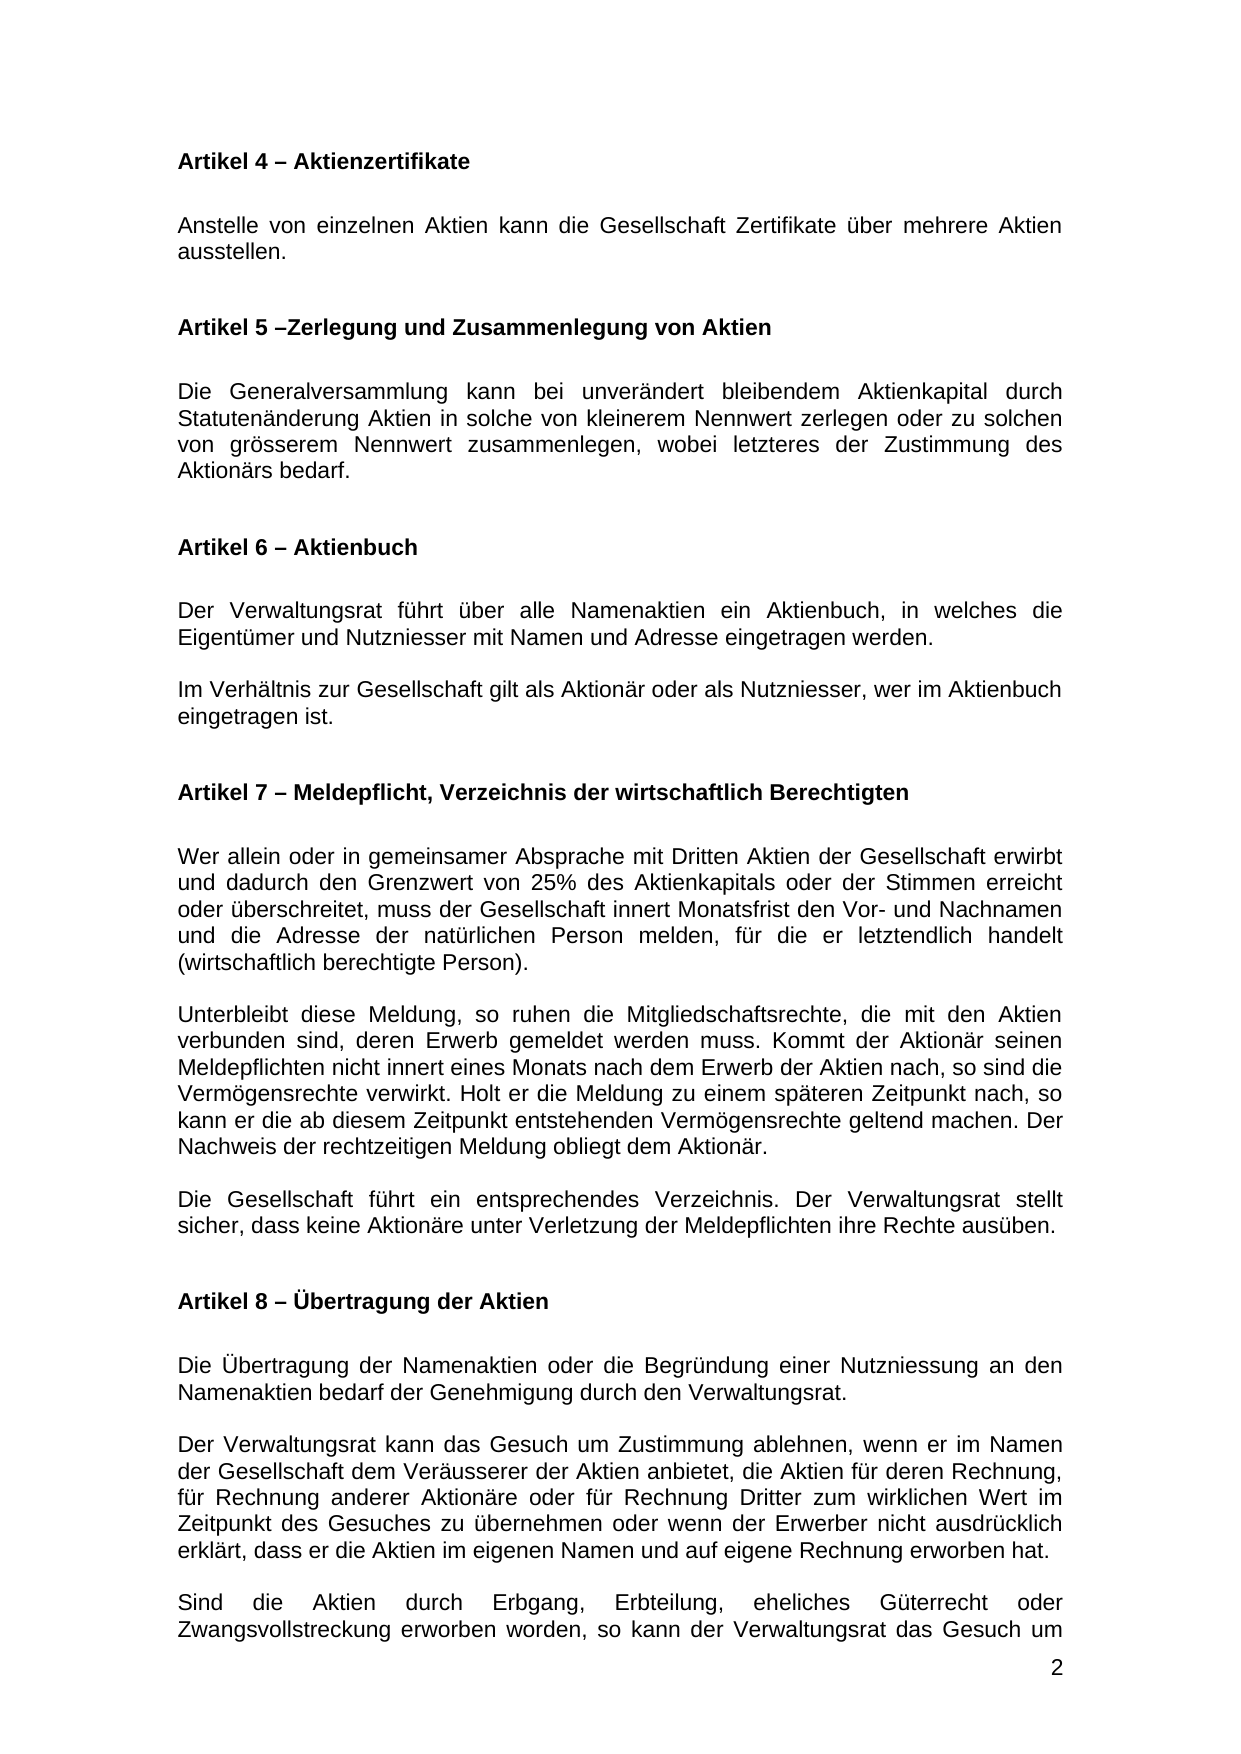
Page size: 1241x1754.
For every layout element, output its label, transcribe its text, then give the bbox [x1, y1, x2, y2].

subtitle Artikel 6 – Aktienbuch [177, 533, 1063, 560]
text Unterbleibt diese Meldung, so ruhen die Mitgliedschaftsrechte, die mit den Aktien verbunden sind, deren Erwerb gemeldet werden muss. Kommt der Aktionär seinen Meldepflichten nicht innert eines Monats nach dem Erwerb der Aktien nach, so sind die Vermögensrechte verwirkt. Holt er die Meldung zu einem späteren Zeitpunkt nach, so kann er die ab diesem Zeitpunkt entstehenden Vermögensrechte geltend machen. Der Nachweis der rechtzeitigen Meldung obliegt dem Aktionär. [177, 1001, 1063, 1159]
text Die Generalversammlung kann bei unverändert bleibendem Aktienkapital durch Statutenänderung Aktien in solche von kleinerem Nennwert zerlegen oder zu solchen von grösserem Nennwert zusammenlegen, wobei letzteres der Zustimmung des Aktionärs bedarf. [177, 378, 1063, 483]
text Die Übertragung der Namenaktien oder die Begründung einer Nutzniessung an den Namenaktien bedarf der Genehmigung durch den Verwaltungsrat. [177, 1352, 1063, 1405]
text Anstelle von einzelnen Aktien kann die Gesellschaft Zertifikate über mehrere Aktien ausstellen. [177, 212, 1063, 264]
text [177, 1589, 1063, 1642]
text Wer allein oder in gemeinsamer Absprache mit Dritten Aktien der Gesellschaft erwirbt und dadurch den Grenzwert von 25% des Aktienkapitals oder der Stimmen erreicht oder überschreitet, muss der Gesellschaft innert Monatsfrist den Vor- und Nachnamen und die Adresse der natürlichen Person melden, für die er letztendlich handelt (wirtschaftlich berechtigte Person). [177, 843, 1063, 975]
subtitle Artikel 7 – Meldepflicht, Verzeichnis der wirtschaftlich Berechtigten [177, 779, 1063, 806]
text Im Verhältnis zur Gesellschaft gilt als Aktionär oder als Nutzniesser, wer im Aktienbuch eingetragen ist. [177, 676, 1063, 729]
text Die Gesellschaft führt ein entsprechendes Verzeichnis. Der Verwaltungsrat stellt sicher, dass keine Aktionäre unter Verletzung der Meldepflichten ihre Rechte ausüben. [177, 1186, 1063, 1238]
text Der Verwaltungsrat führt über alle Namenaktien ein Aktienbuch, in welches die Eigentümer und Nutzniesser mit Namen und Adresse eingetragen werden. [177, 597, 1063, 650]
subtitle Artikel 4 – Aktienzertifikate [177, 148, 1063, 174]
subtitle Artikel 8 – Übertragung der Aktien [177, 1288, 1063, 1315]
subtitle Artikel 5 –Zerlegung und Zusammenlegung von Aktien [177, 314, 1063, 341]
text Der Verwaltungsrat kann das Gesuch um Zustimmung ablehnen, wenn er im Namen der Gesellschaft dem Veräusserer der Aktien anbietet, die Aktien für deren Rechnung, für Rechnung anderer Aktionäre oder für Rechnung Dritter zum wirklichen Wert im Zeitpunkt des Gesuches zu übernehmen oder wenn der Erwerber nicht ausdrücklich erklärt, dass er die Aktien im eigenen Namen und auf eigene Rechnung erworben hat. [177, 1431, 1063, 1563]
